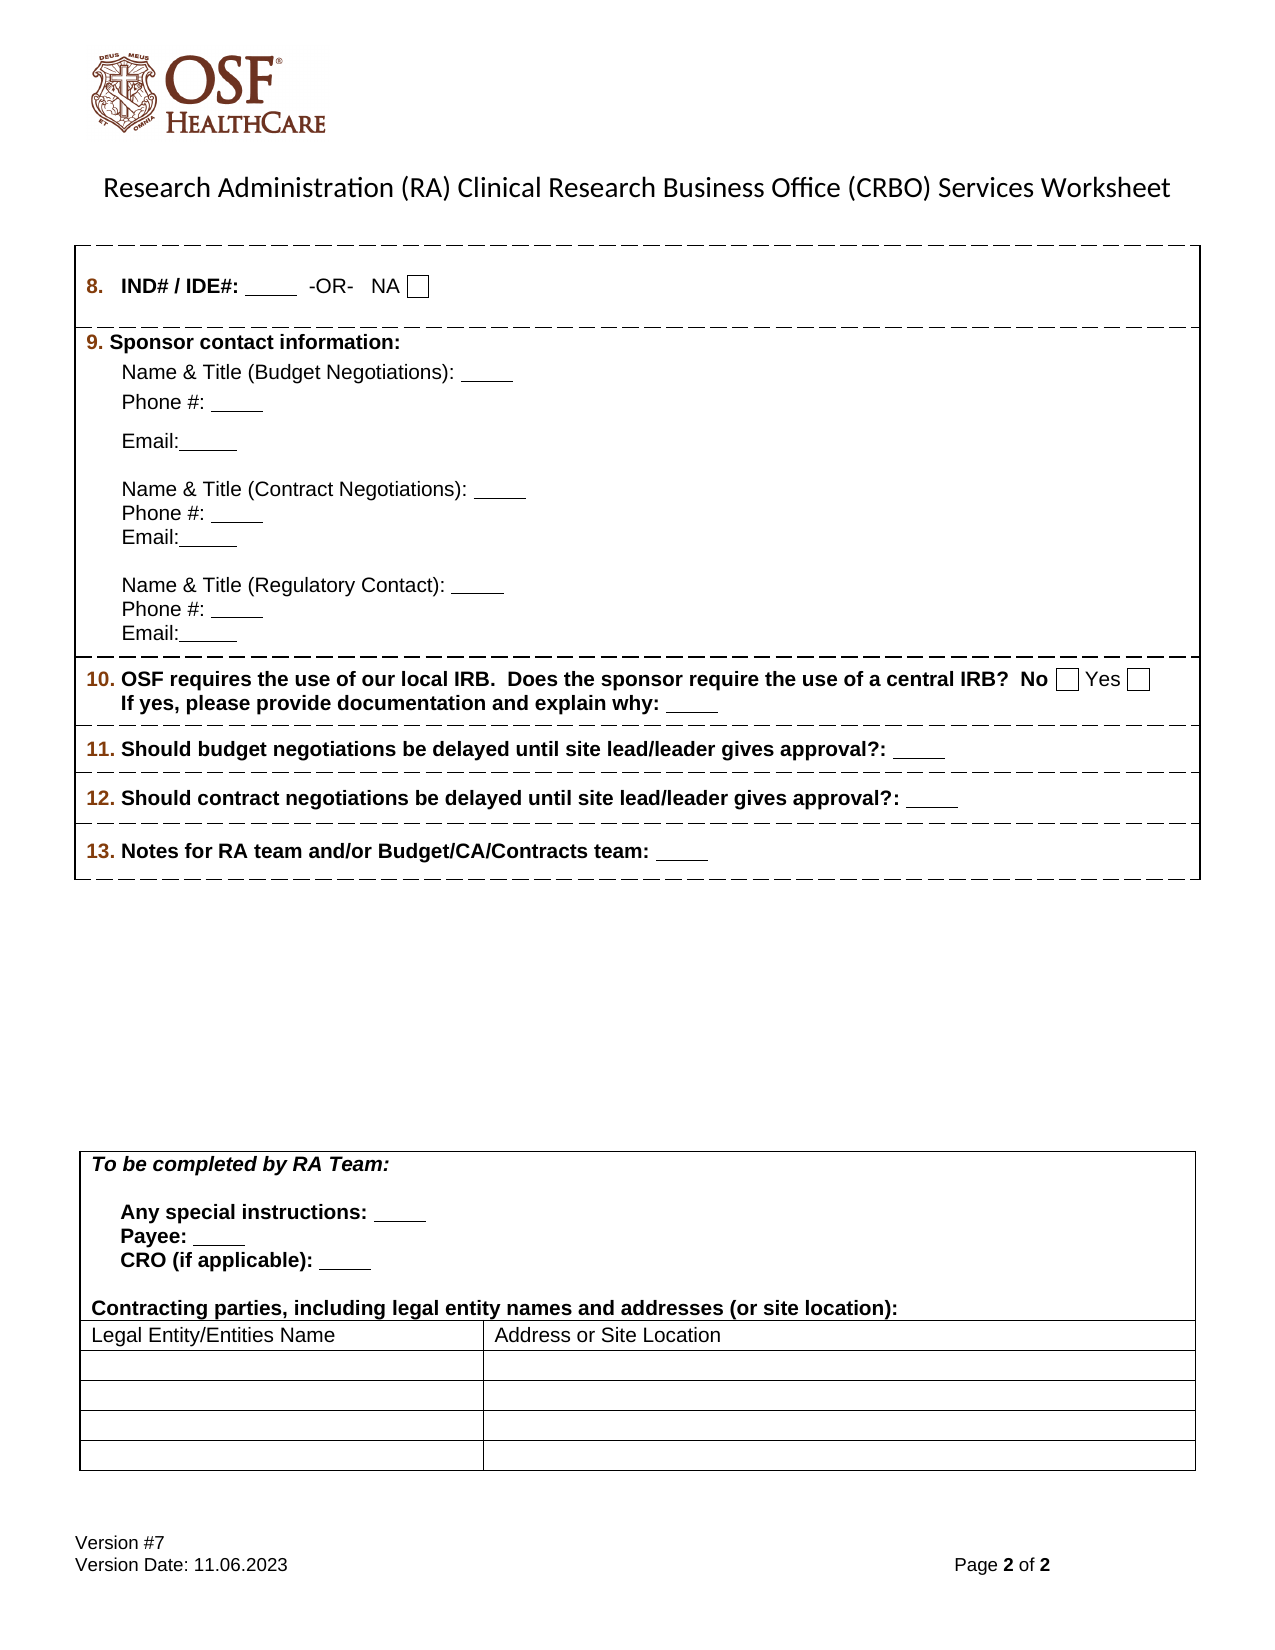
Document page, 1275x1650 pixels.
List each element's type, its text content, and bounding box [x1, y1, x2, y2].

table_cell [81, 1411, 483, 1439]
table_cell [484, 1381, 1195, 1409]
table_cell [81, 1351, 483, 1379]
table_cell [484, 1441, 1195, 1469]
table_cell Email: Name & Title (Contract Negotiations): Phone #: Email: Name & Title (Regulatory Contact): Phone #: Email: [76, 416, 1199, 656]
table_cell 9. Sponsor contact information: [76, 326, 1199, 356]
table_header To be completed by RA Team: Any special instructions: Payee: CRO (if applicable): Contracting parties, including legal entity names and addresses (or site location): [81, 1152, 1195, 1319]
table_cell Name & Title (Budget Negotiations): [76, 356, 1199, 386]
table_cell 8. IND# / IDE#: -OR- NA [76, 245, 1199, 326]
table_cell [81, 1441, 483, 1469]
picture [86, 45, 330, 142]
table_cell Phone #: [76, 386, 1199, 416]
table_cell [81, 1381, 483, 1409]
table_cell Legal Entity/Entities Name [81, 1321, 483, 1349]
table_cell 13. Notes for RA team and/or Budget/CA/Contracts team: [76, 823, 1199, 879]
table_cell [484, 1411, 1195, 1439]
table_cell [484, 1351, 1195, 1379]
table_cell 11. Should budget negotiations be delayed until site lead/leader gives approval?: [76, 725, 1199, 772]
table_cell Address or Site Location [484, 1321, 1195, 1349]
table_cell 12. Should contract negotiations be delayed until site lead/leader gives approval?: [76, 772, 1199, 823]
table_cell 10. OSF requires the use of our local IRB. Does the sponsor require the use of a central IRB? No Yes If yes, please provide documentation and explain why: [76, 656, 1199, 725]
